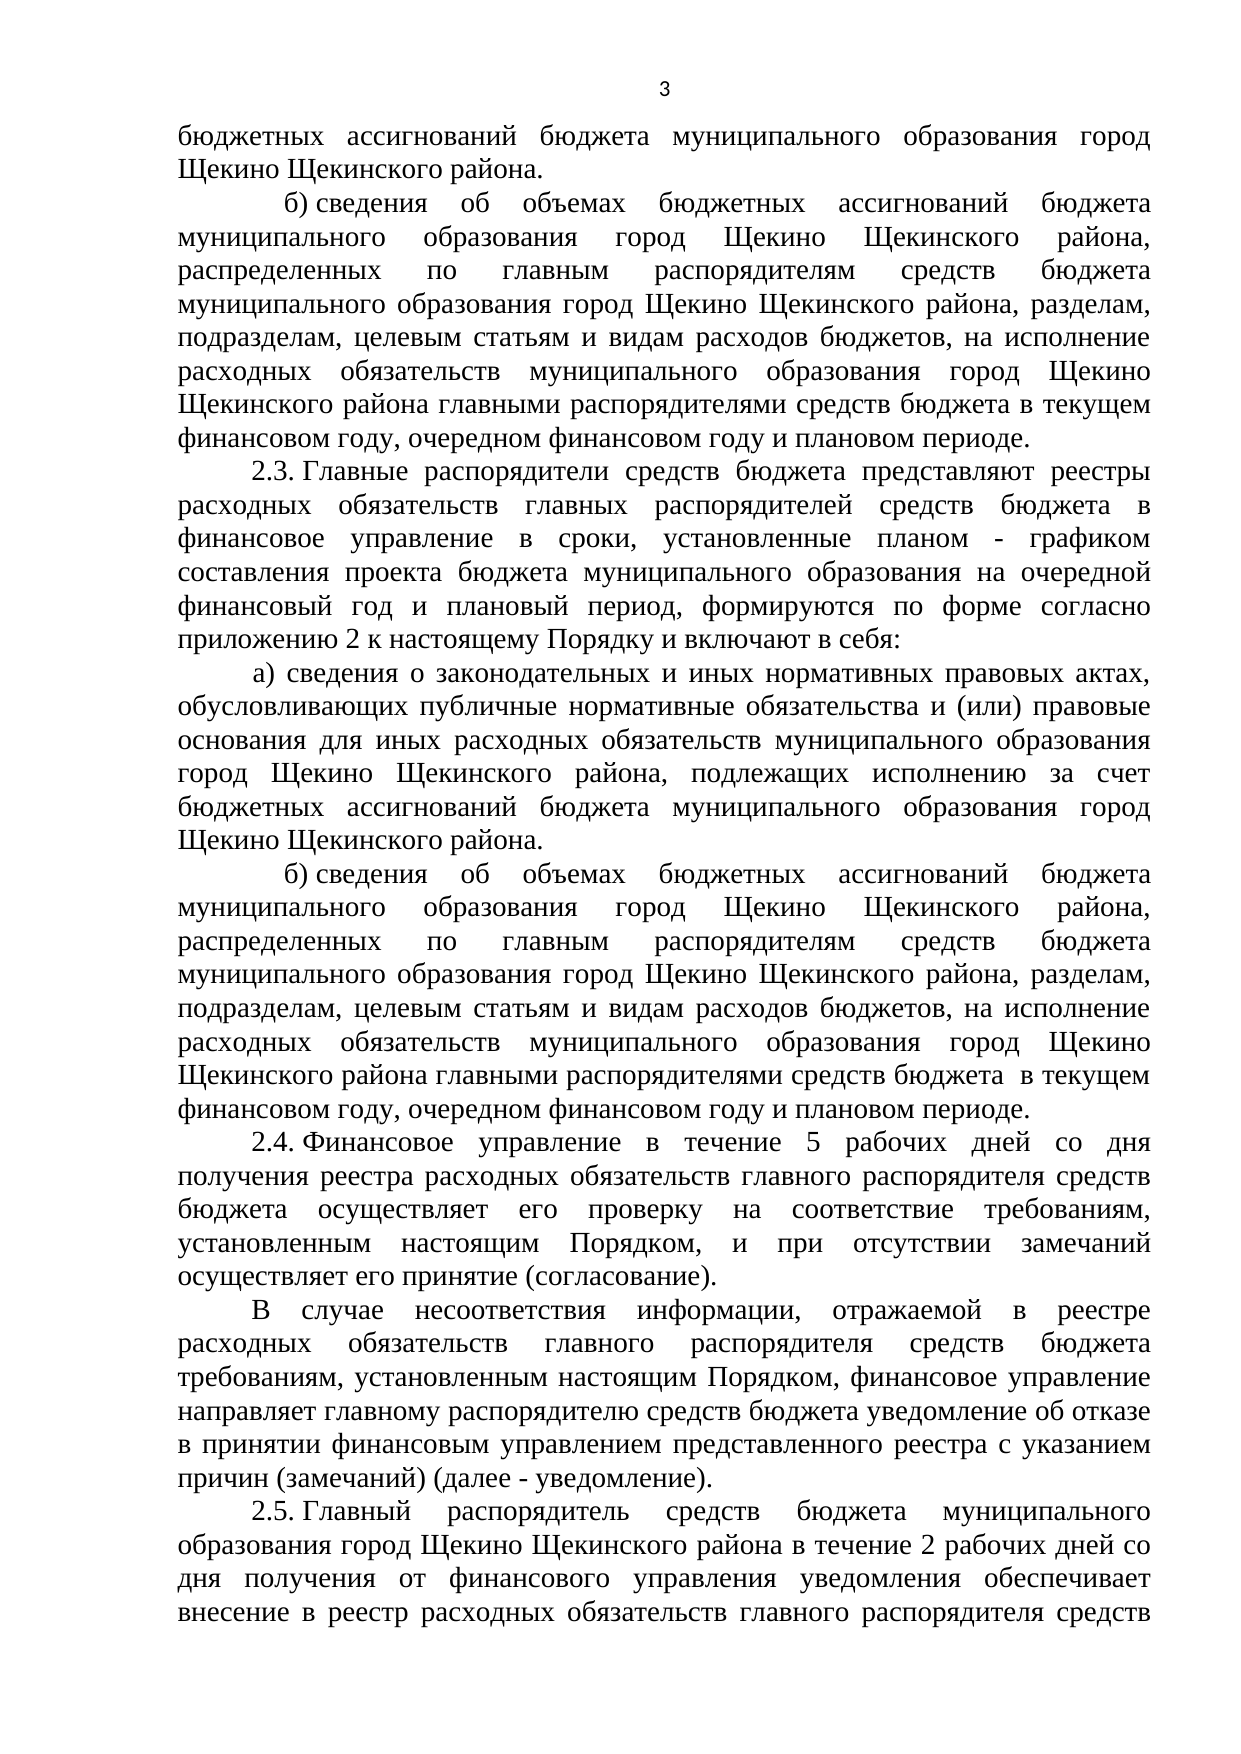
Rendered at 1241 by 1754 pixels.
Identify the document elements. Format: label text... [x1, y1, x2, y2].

text 2.3. Главные распорядители средств бюджета представляют реестры расходных обязательств главных распорядителей средств бюджета в финансовое управление в сроки, установленные планом - графиком составления проекта бюджета муниципального образования на очередной финансовый год и плановый период, формируются по форме согласно приложению 2 к настоящему Порядку и включают в себя: [177, 453, 1152, 655]
text б) сведения об объемах бюджетных ассигнований бюджета муниципального образования город Щекино Щекинского района, распределенных по главным распорядителям средств бюджета муниципального образования город Щекино Щекинского района, разделам, подразделам, целевым статьям и видам расходов бюджетов, на исполнение расходных обязательств муниципального образования город Щекино Щекинского района главными распорядителями средств бюджета в текущем финансовом году, очередном финансовом году и плановом периоде. [177, 185, 1152, 453]
text В случае несоответствия информации, отражаемой в реестре расходных обязательств главного распорядителя средств бюджета требованиям, установленным настоящим Порядком, финансовое управление направляет главному распорядителю средств бюджета уведомление об отказе в принятии финансовым управлением представленного реестра с указанием причин (замечаний) (далее - уведомление). [177, 1292, 1152, 1493]
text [177, 1493, 1152, 1627]
text б) сведения об объемах бюджетных ассигнований бюджета муниципального образования город Щекино Щекинского района, распределенных по главным распорядителям средств бюджета муниципального образования город Щекино Щекинского района, разделам, подразделам, целевым статьям и видам расходов бюджетов, на исполнение расходных обязательств муниципального образования город Щекино Щекинского района главными распорядителями средств бюджета в текущем финансовом году, очередном финансовом году и плановом периоде. [177, 856, 1152, 1124]
text 2.4. Финансовое управление в течение 5 рабочих дней со дня получения реестра расходных обязательств главного распорядителя средств бюджета осуществляет его проверку на соответствие требованиям, установленным настоящим Порядком, и при отсутствии замечаний осуществляет его принятие (согласование). [177, 1124, 1152, 1292]
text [177, 118, 1152, 185]
